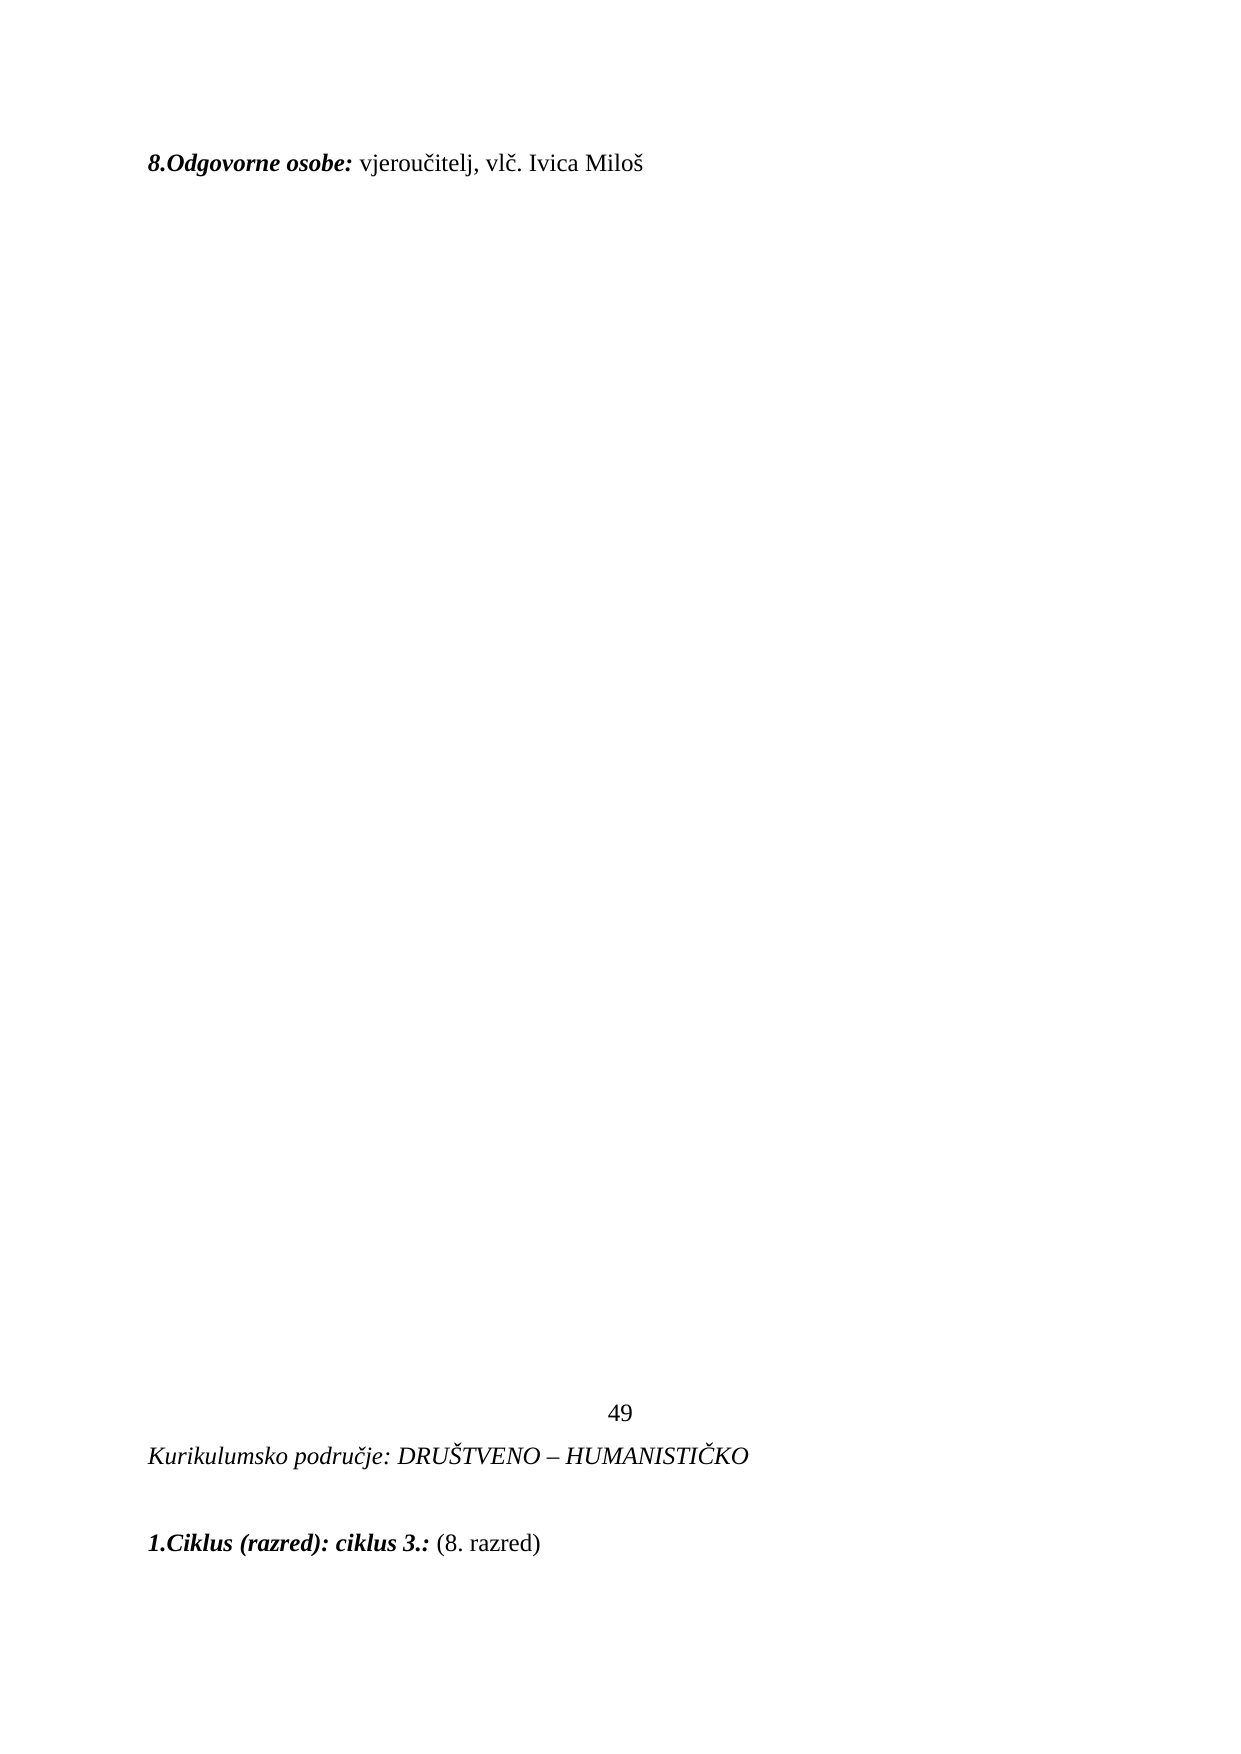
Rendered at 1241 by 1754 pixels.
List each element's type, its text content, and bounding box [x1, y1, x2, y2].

text Kurikulumsko područje: DRUŠTVENO – HUMANISTIČKO [148, 1441, 1093, 1470]
text 8.Odgovorne osobe: vjeroučitelj, vlč. Ivica Miloš [148, 148, 1093, 176]
text 49 [148, 1398, 1093, 1427]
text 1.Ciklus (razred): ciklus 3.: (8. razred) [148, 1528, 1093, 1556]
